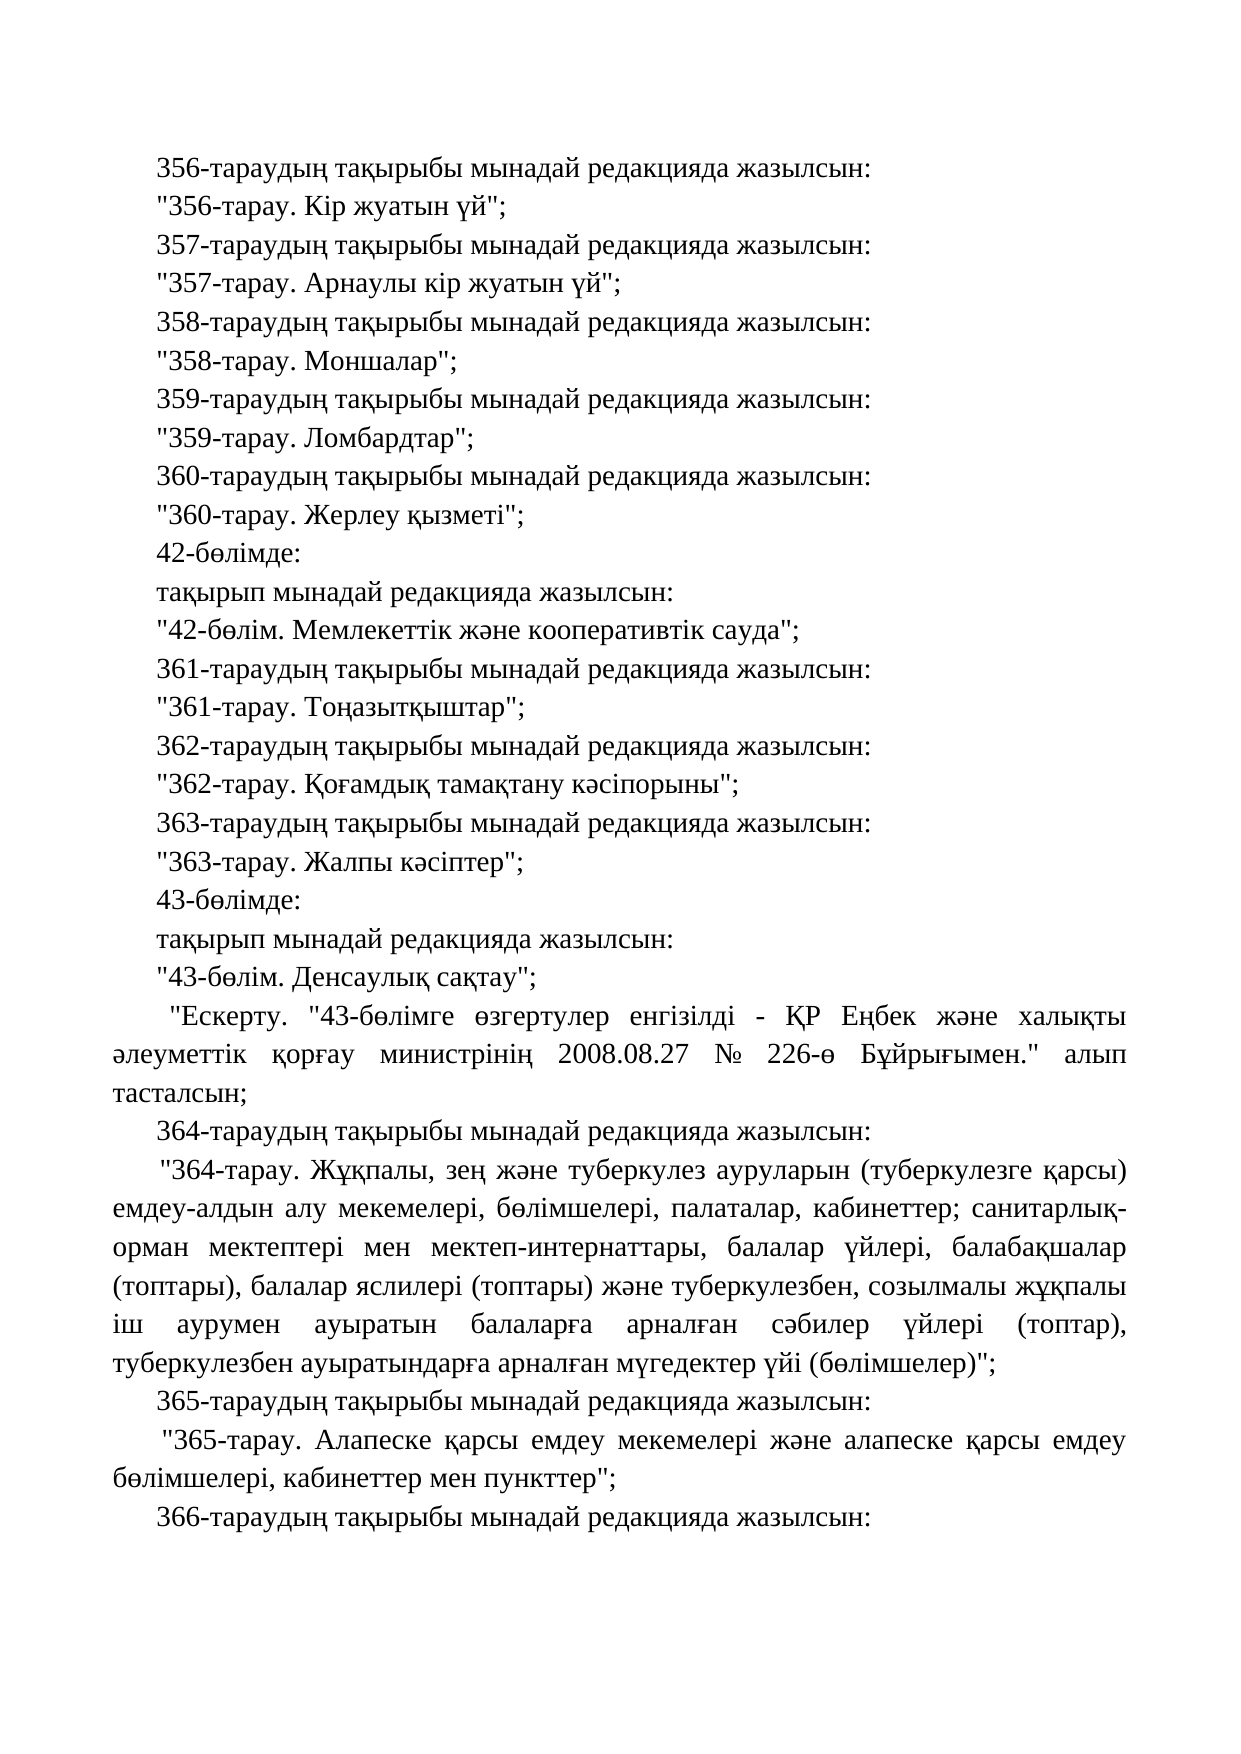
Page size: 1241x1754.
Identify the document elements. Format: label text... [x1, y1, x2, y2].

text "361-тарау. Тоңазытқыштар"; [112, 689, 1128, 723]
text 364-тараудың тақырыбы мынадай редакцияда жазылсын: [112, 1113, 1128, 1147]
text 363-тараудың тақырыбы мынадай редакцияда жазылсын: [112, 805, 1128, 839]
text "359-тарау. Ломбардтар"; [112, 420, 1128, 453]
text 362-тараудың тақырыбы мынадай редакцияда жазылсын: [112, 728, 1128, 762]
text "364-тарау. Жұқпалы, зең және туберкулез ауруларын (туберкулезге қарсы) емдеу-алдын алу мекемелері, бөлімшелері, палаталар, кабинеттер; санитарлық-орман мектептерi мен мектеп-интернаттары, балалар үйлерi, балабақшалар (топтары), балалар яслилері (топтары) және туберкулезбен, созылмалы жұқпалы іш аурумен ауыратын балаларға арналған сәбилер үйлерi (топтар), туберкулезбен ауыратындарға арналған мүгедектер үйі (бөлiмшелер)"; [112, 1152, 1128, 1378]
text 360-тараудың тақырыбы мынадай редакцияда жазылсын: [112, 458, 1128, 492]
text "358-тарау. Моншалар"; [112, 343, 1128, 376]
text "365-тарау. Алапеске қарсы емдеу мекемелері және алапеске қарсы емдеу бөлімшелері, кабинеттер мен пункттер"; [112, 1422, 1128, 1494]
text "362-тарау. Қоғамдық тамақтану кәсіпорыны"; [112, 767, 1128, 800]
text 42-бөлімде: [112, 535, 1128, 569]
text 366-тараудың тақырыбы мынадай редакцияда жазылсын: [112, 1499, 1128, 1532]
text "43-бөлім. Денсаулық сақтау"; [112, 959, 1128, 993]
text 43-бөлімде: [112, 882, 1128, 916]
text 356-тараудың тақырыбы мынадай редакцияда жазылсын: [112, 150, 1128, 183]
text тақырып мынадай редакцияда жазылсын: [112, 574, 1128, 607]
text 359-тараудың тақырыбы мынадай редакцияда жазылсын: [112, 381, 1128, 415]
text 361-тараудың тақырыбы мынадай редакцияда жазылсын: [112, 651, 1128, 684]
text 357-тараудың тақырыбы мынадай редакцияда жазылсын: [112, 227, 1128, 261]
text "Ескерту. "43-бөлімге өзгертулер енгізілді - ҚР Еңбек және халықты әлеуметтік қорғау министрінің 2008.08.27 № 226-ө Бұйрығымен." алып тасталсын; [112, 998, 1128, 1108]
text 358-тараудың тақырыбы мынадай редакцияда жазылсын: [112, 304, 1128, 338]
text "357-тарау. Арнаулы кiр жуатын үй"; [112, 266, 1128, 299]
text 365-тараудың тақырыбы мынадай редакцияда жазылсын: [112, 1383, 1128, 1417]
text "42-бөлім. Мемлекеттік және кооперативтік сауда"; [112, 612, 1128, 646]
text "363-тарау. Жалпы кәсіптер"; [112, 844, 1128, 877]
text тақырып мынадай редакцияда жазылсын: [112, 921, 1128, 954]
text "356-тарау. Кір жуатын үй"; [112, 188, 1128, 222]
text "360-тарау. Жерлеу қызметі"; [112, 497, 1128, 530]
